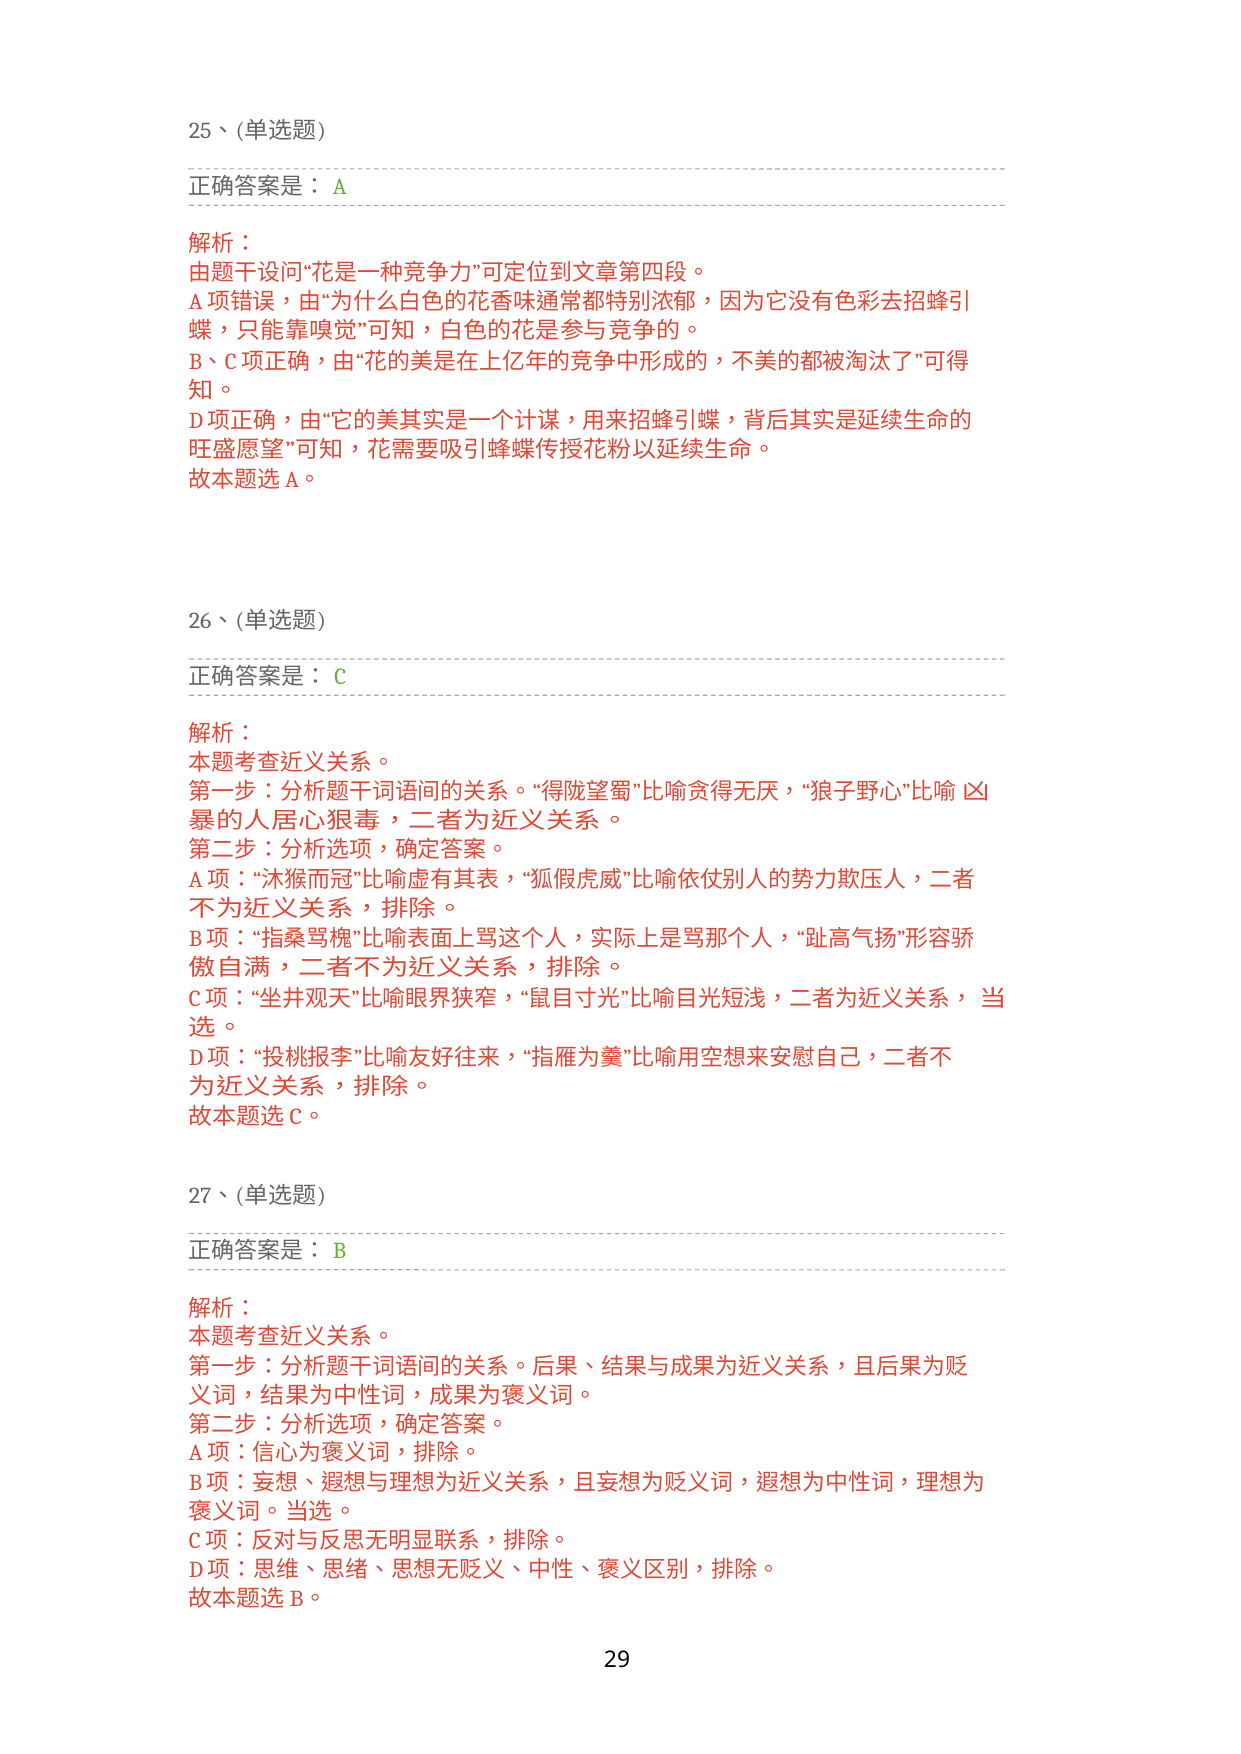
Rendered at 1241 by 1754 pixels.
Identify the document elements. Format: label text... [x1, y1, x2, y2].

text 正确答案是： B [188, 1230, 1065, 1266]
text 本题考查近义关系。 [188, 747, 1065, 776]
text D项：“投桃报李”比喻友好往来，“指雁为羹”比喻用空想来安慰自己，二者不 为近义关系，排除。 [188, 1042, 985, 1101]
text A项错误，由“为什么白色的花香味通常都特别浓郁，因为它没有色彩去招蜂引 蝶，只能靠嗅觉”可知，白色的花是参与竞争的。 [188, 286, 994, 345]
text 27、(单选题) [188, 1179, 1065, 1210]
text 故本题选A。 [188, 464, 1065, 493]
text 本题考查近义关系。 [188, 1322, 1065, 1350]
text A项：“沐猴而冠”比喻虚有其表，“狐假虎威”比喻依仗别人的势力欺压人，二者 不为近义关系，排除。 [188, 864, 1007, 923]
text B项：“指桑骂槐”比喻表面上骂这个人，实际上是骂那个人，“趾高气扬”形容骄 傲自满，二者不为近义关系，排除。 [188, 923, 1007, 982]
text 第二步：分析选项，确定答案。 [188, 835, 1065, 863]
text D项：思维、思绪、思想无贬义、中性、褒义区别，排除。故本题选B。 [188, 1554, 796, 1613]
text 正确答案是： C [188, 655, 1065, 691]
text B、C项正确，由“花的美是在上亿年的竞争中形成的，不美的都被淘汰了”可得 知。 [188, 346, 999, 405]
text A项：信心为褒义词，排除。 [188, 1438, 1065, 1466]
text 第一步：分析题干词语间的关系。后果、结果与成果为近义关系，且后果为贬义词，结果为中性词，成果为褒义词。 [188, 1351, 989, 1410]
text 26、(单选题) [188, 604, 1065, 635]
text 正确答案是： A [188, 165, 1065, 201]
text 解析： [188, 229, 1065, 257]
text D项正确，由“它的美其实是一个计谋，用来招蜂引蝶，背后其实是延续生命的 旺盛愿望”可知，花需要吸引蜂蝶传授花粉以延续生命。 [188, 405, 996, 464]
text C项：反对与反思无明显联系，排除。 [188, 1526, 1065, 1554]
text 故本题选C。 [188, 1101, 1065, 1130]
text B项：妄想、遐想与理想为近义关系，且妄想为贬义词，遐想为中性词，理想为褒义词。当选。 [188, 1466, 1005, 1526]
text 解析： [188, 1293, 1065, 1322]
text C项：“坐井观天”比喻眼界狭窄，“鼠目寸光”比喻目光短浅，二者为近义关系， 当选。 [188, 983, 1007, 1042]
text 25、(单选题) [188, 114, 1065, 145]
text 第一步：分析题干词语间的关系。“得陇望蜀”比喻贪得无厌，“狼子野心”比喻 凶暴的人居心狠毒，二者为近义关系。 [188, 776, 991, 835]
text 由题干设问“花是一种竞争力”可定位到文章第四段。 [188, 257, 1065, 286]
text 解析： [188, 719, 1065, 747]
text 第二步：分析选项，确定答案。 [188, 1410, 1065, 1438]
